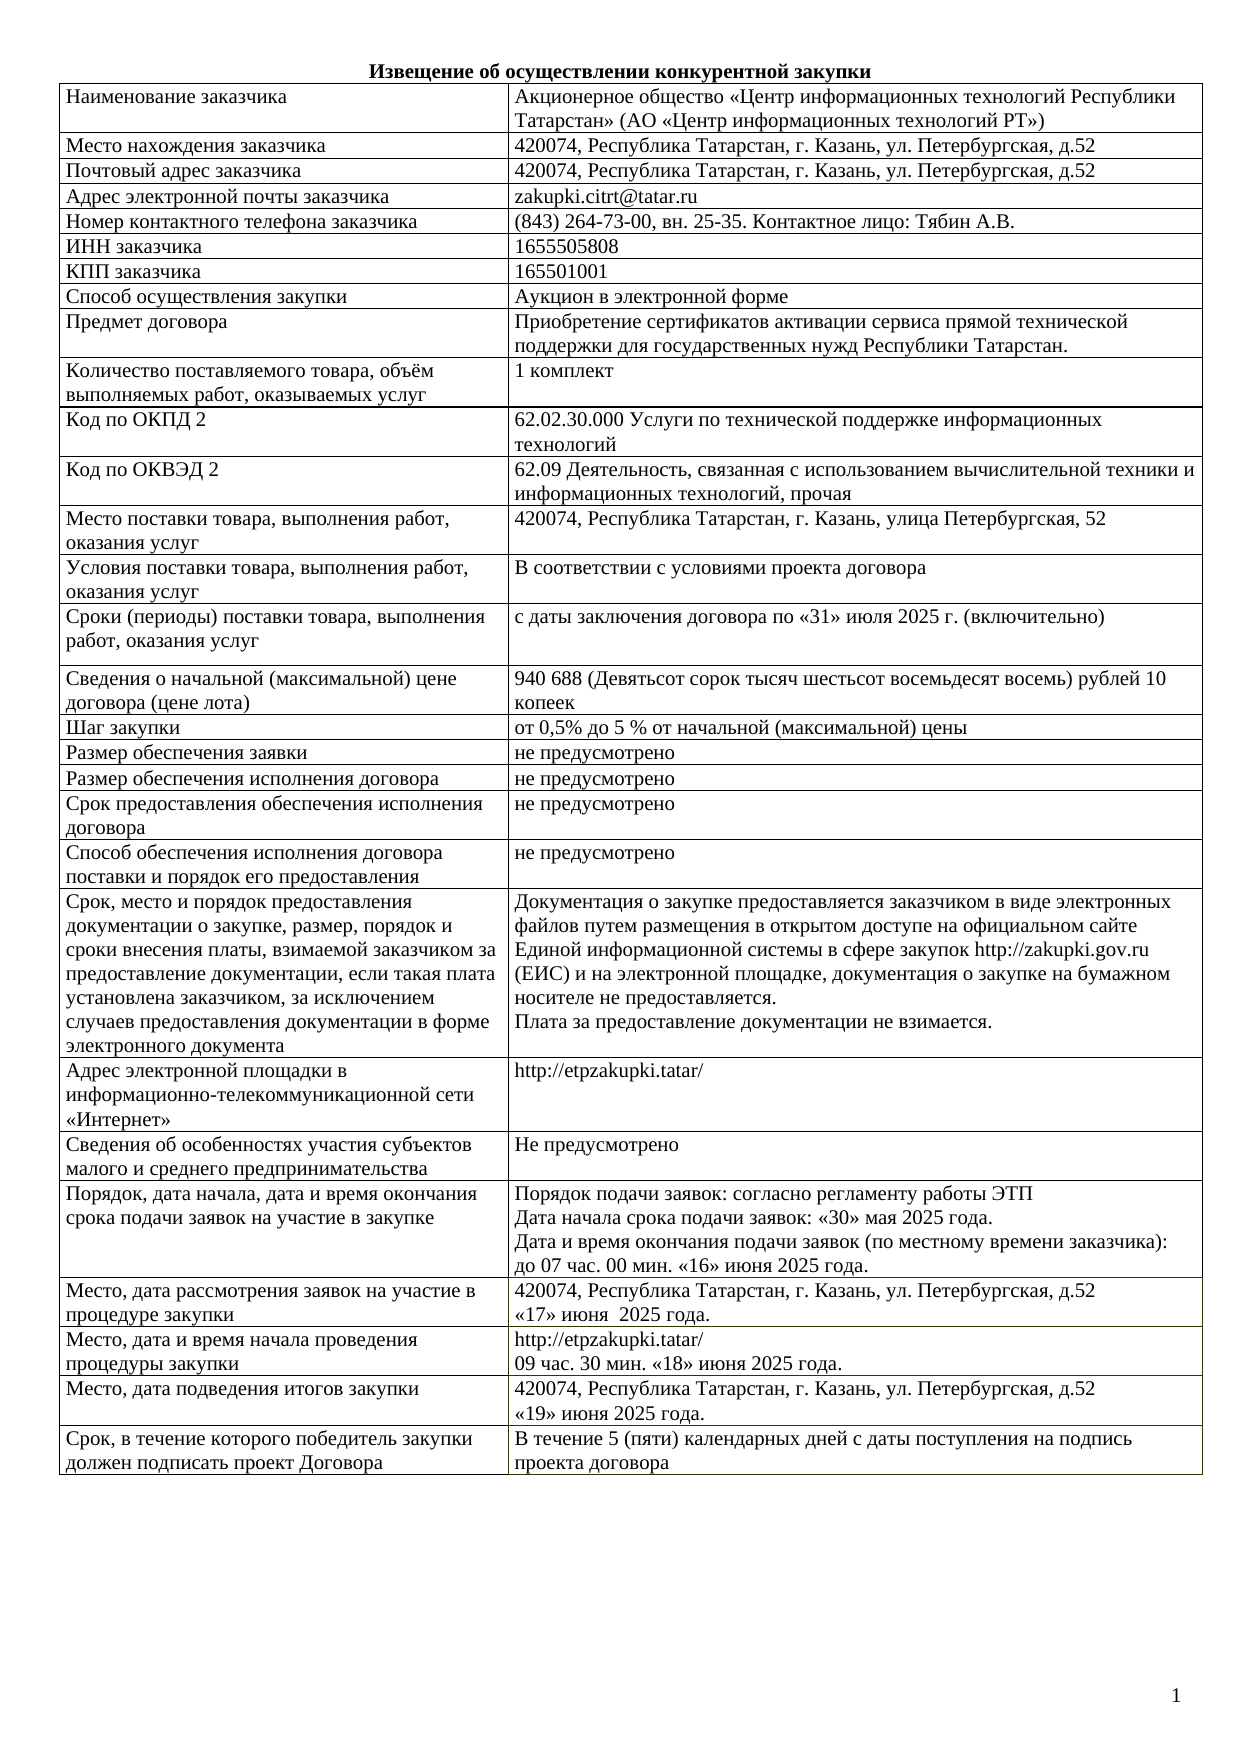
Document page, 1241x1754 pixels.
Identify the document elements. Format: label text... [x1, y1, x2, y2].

table_cell (843) 264-73-00, вн. 25-35. Контактное лицо: Тябин А.В. [509, 209, 1202, 233]
table_cell В течение 5 (пяти) календарных дней с даты поступления на подпись проекта договора [509, 1426, 1202, 1474]
table_cell Сроки (периоды) поставки товара, выполнения работ, оказания услуг [60, 604, 508, 665]
table_cell Адрес электронной площадки в информационно-телекоммуникационной сети «Интернет» [60, 1058, 508, 1131]
table_cell 420074, Республика Татарстан, г. Казань, улица Петербургская, 52 [509, 506, 1202, 554]
table_cell 62.02.30.000 Услуги по технической поддержке информационных технологий [509, 408, 1202, 456]
table_cell Приобретение сертификатов активации сервиса прямой технической поддержки для государственных нужд Республики Татарстан. [509, 309, 1202, 357]
table_cell Размер обеспечения исполнения договора [60, 765, 508, 789]
table_header Акционерное общество «Центр информационных технологий Республики Татарстан» (АО «Центр информационных технологий РТ») [509, 84, 1202, 132]
table_cell 420074, Республика Татарстан, г. Казань, ул. Петербургская, д.52 [509, 133, 1202, 157]
table_cell Не предусмотрено [509, 1132, 1202, 1180]
table_header Наименование заказчика [60, 84, 508, 132]
table_cell Сведения о начальной (максимальной) цене договора (цене лота) [60, 666, 508, 714]
table_cell Место, дата и время начала проведения процедуры закупки [60, 1327, 508, 1375]
table_cell Сведения об особенностях участия субъектов малого и среднего предпринимательства [60, 1132, 508, 1180]
table_cell не предусмотрено [509, 791, 1202, 839]
table_cell 940 688 (Девятьсот сорок тысяч шестьсот восемьдесят восемь) рублей 10 копеек [509, 666, 1202, 714]
table_cell ИНН заказчика [60, 234, 508, 258]
table_cell В соответствии с условиями проекта договора [509, 555, 1202, 603]
table_cell 420074, Республика Татарстан, г. Казань, ул. Петербургская, д.52 [509, 159, 1202, 182]
table_cell Количество поставляемого товара, объём выполняемых работ, оказываемых услуг [60, 358, 508, 406]
table_cell КПП заказчика [60, 259, 508, 283]
table_cell http://etpzakupki.tatar/ [509, 1058, 1202, 1131]
text Извещение об осуществлении конкурентной закупки [59, 59, 1181, 83]
table_cell Документация о закупке предоставляется заказчиком в виде электронных файлов путем размещения в открытом доступе на официальном сайте Единой информационной системы в сфере закупок http://zakupki.gov.ru (ЕИС) и на электронной площадке, документация о закупке на бумажном носителе не предоставляется. Плата за предоставление документации не взимается. [509, 889, 1202, 1057]
table_cell Предмет договора [60, 309, 508, 357]
table_cell zakupki.citrt@tatar.ru [509, 184, 1202, 208]
table_cell Способ обеспечения исполнения договора поставки и порядок его предоставления [60, 840, 508, 888]
table_cell Аукцион в электронной форме [509, 284, 1202, 308]
table_cell 165501001 [509, 259, 1202, 283]
table_cell Номер контактного телефона заказчика [60, 209, 508, 233]
table_cell Срок, в течение которого победитель закупки должен подписать проект Договора [60, 1426, 508, 1474]
table_cell Почтовый адрес заказчика [60, 159, 508, 182]
table_cell Место нахождения заказчика [60, 133, 508, 157]
table_cell Шаг закупки [60, 715, 508, 739]
table_cell Место, дата рассмотрения заявок на участие в процедуре закупки [60, 1278, 508, 1326]
table_cell 62.09 Деятельность, связанная с использованием вычислительной техники и информационных технологий, прочая [509, 457, 1202, 505]
table_cell 1655505808 [509, 234, 1202, 258]
table_cell Условия поставки товара, выполнения работ, оказания услуг [60, 555, 508, 603]
table_cell Адрес электронной почты заказчика [60, 184, 508, 208]
table_cell Срок предоставления обеспечения исполнения договора [60, 791, 508, 839]
table_cell Место, дата подведения итогов закупки [60, 1376, 508, 1424]
table_cell Код по ОКПД 2 [60, 408, 508, 456]
table_cell 420074, Республика Татарстан, г. Казань, ул. Петербургская, д.52 «17» июня 2025 года. [509, 1278, 1202, 1326]
table_cell не предусмотрено [509, 765, 1202, 789]
table_cell с даты заключения договора по «31» июля 2025 г. (включительно) [509, 604, 1202, 665]
table_cell от 0,5% до 5 % от начальной (максимальной) цены [509, 715, 1202, 739]
table_cell Место поставки товара, выполнения работ, оказания услуг [60, 506, 508, 554]
table_cell Срок, место и порядок предоставления документации о закупке, размер, порядок и сроки внесения платы, взимаемой заказчиком за предоставление документации, если такая плата установлена заказчиком, за исключением случаев предоставления документации в форме электронного документа [60, 889, 508, 1057]
table_cell http://etpzakupki.tatar/ 09 час. 30 мин. «18» июня 2025 года. [509, 1327, 1202, 1375]
table_cell 1 комплект [509, 358, 1202, 406]
table_cell Размер обеспечения заявки [60, 740, 508, 764]
table_cell Способ осуществления закупки [60, 284, 508, 308]
table_cell не предусмотрено [509, 740, 1202, 764]
table_cell Код по ОКВЭД 2 [60, 457, 508, 505]
table_cell Порядок подачи заявок: согласно регламенту работы ЭТП Дата начала срока подачи заявок: «30» мая 2025 года. Дата и время окончания подачи заявок (по местному времени заказчика): до 07 час. 00 мин. «16» июня 2025 года. [509, 1181, 1202, 1277]
table_cell не предусмотрено [509, 840, 1202, 888]
table_cell 420074, Республика Татарстан, г. Казань, ул. Петербургская, д.52 «19» июня 2025 года. [509, 1376, 1202, 1424]
table_cell Порядок, дата начала, дата и время окончания срока подачи заявок на участие в закупке [60, 1181, 508, 1277]
